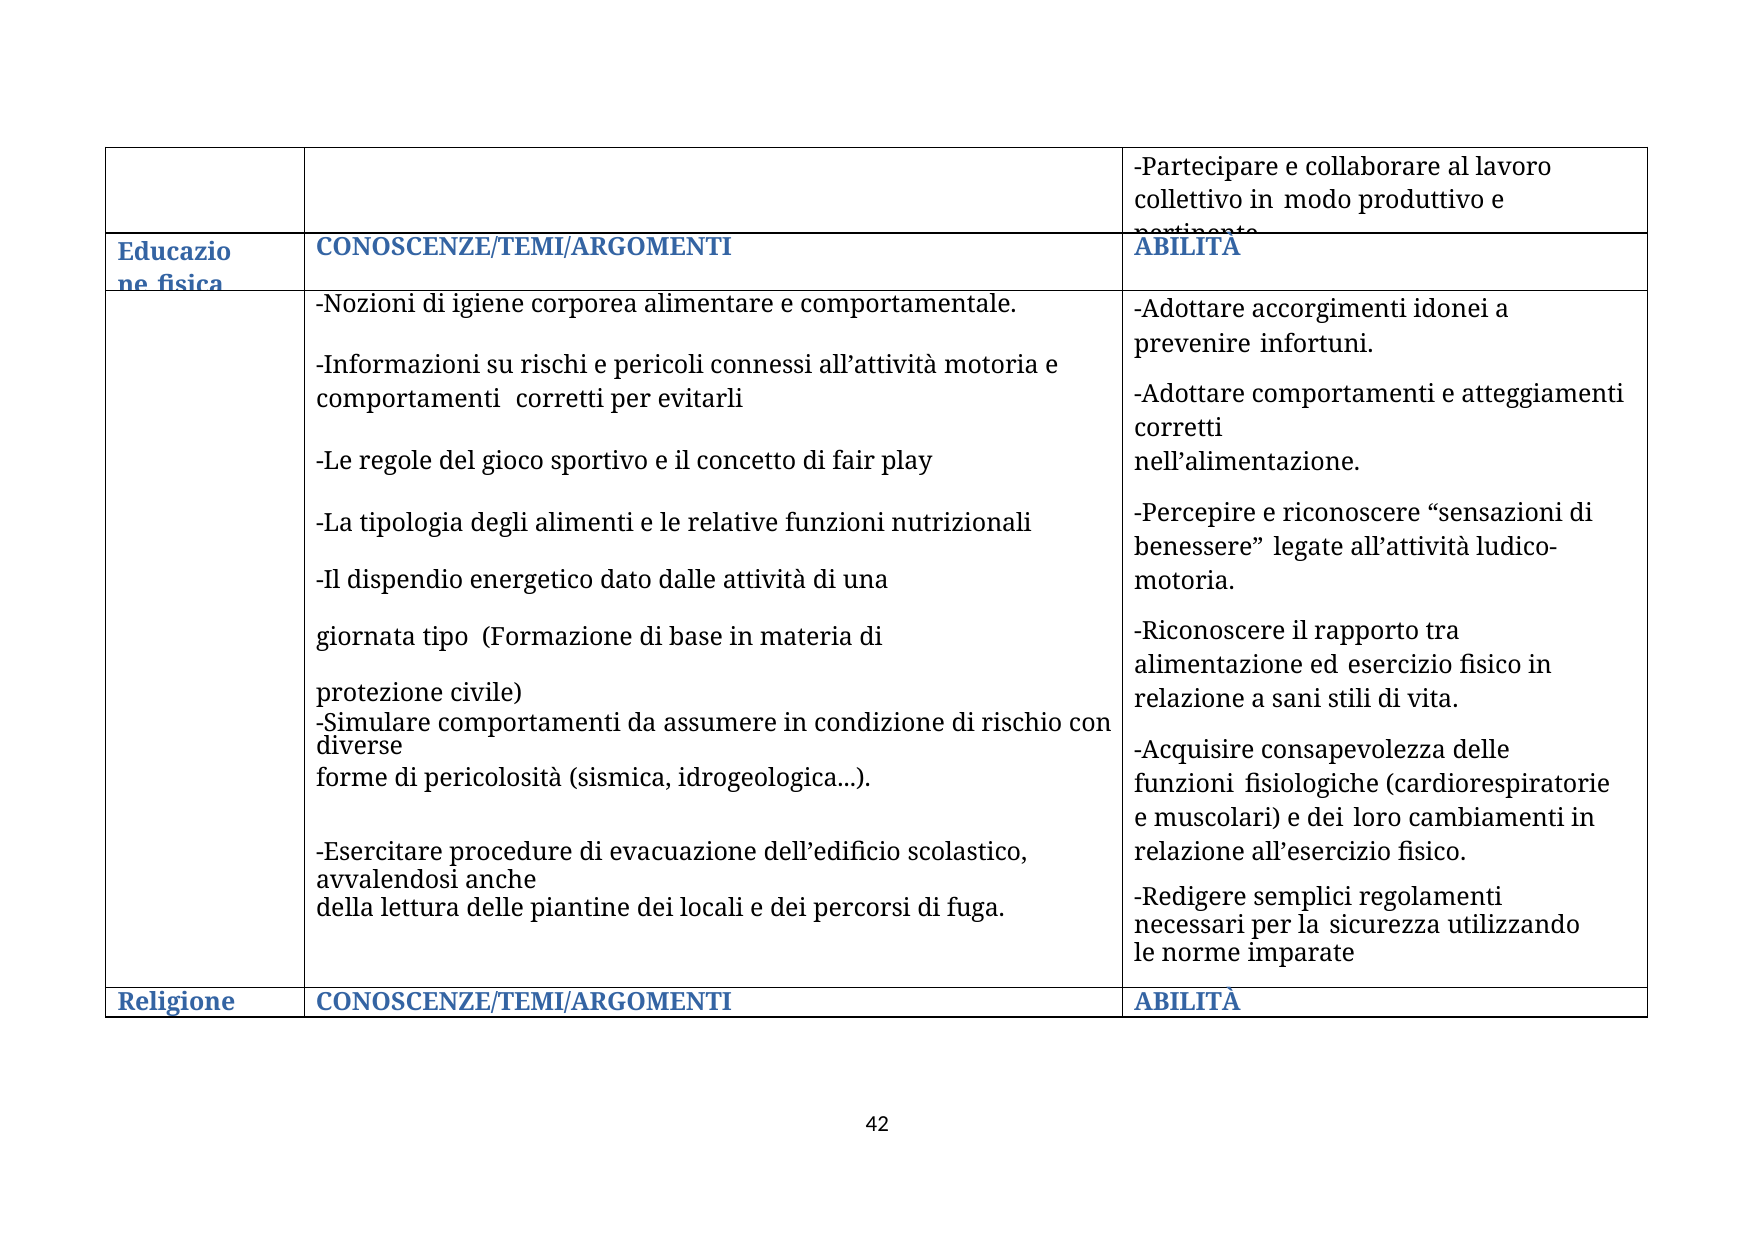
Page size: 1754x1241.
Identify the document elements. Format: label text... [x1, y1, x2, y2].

table_header [106, 148, 304, 232]
table_cell ABILITÀ [1123, 988, 1647, 1016]
table_cell Religione [106, 988, 304, 1016]
table_cell CONOSCENZE/TEMI/ARGOMENTI [305, 988, 1122, 1016]
table_cell [106, 291, 304, 987]
table_cell ABILITÀ [1123, 234, 1647, 289]
table_cell -Adottare accorgimenti idonei a prevenire infortuni. -Adottare comportamenti e atteggiamenti corretti nell’alimentazione. -Percepire e riconoscere “sensazioni di benessere” legate all’attività ludico-motoria. -Riconoscere il rapporto tra alimentazione ed esercizio fisico in relazione a sani stili di vita. -Acquisire consapevolezza delle funzioni fisiologiche (cardiorespiratorie e muscolari) e dei loro cambiamenti in relazione all’esercizio fisico. -Redigere semplici regolamenti necessari per la sicurezza utilizzando le norme imparate -Dar prova di perizia e di autocontrollo in situazioni che lo richiedono nello sport. -Nel proprio ambiente di vita individuare comportamenti pericolosi che richiedono cautela [1123, 291, 1647, 987]
table_cell -Nozioni di igiene corporea alimentare e comportamentale. -Informazioni su rischi e pericoli connessi all’attività motoria e comportamenti corretti per evitarli -Le regole del gioco sportivo e il concetto di fair play -La tipologia degli alimenti e le relative funzioni nutrizionali -Il dispendio energetico dato dalle attività di una giornata tipo (Formazione di base in materia di protezione civile) -Simulare comportamenti da assumere in condizione di rischio con diverse forme di pericolosità (sismica, idrogeologica...). -Esercitare procedure di evacuazione dell’edificio scolastico, avvalendosi anche della lettura delle piantine dei locali e dei percorsi di fuga. [305, 291, 1122, 987]
table_cell CONOSCENZE/TEMI/ARGOMENTI [305, 234, 1122, 289]
table_header -Partecipare e collaborare al lavoro collettivo in modo produttivo e pertinente. [1123, 148, 1647, 232]
table_header [305, 148, 1122, 232]
table_cell Educazione fisica [106, 234, 304, 289]
